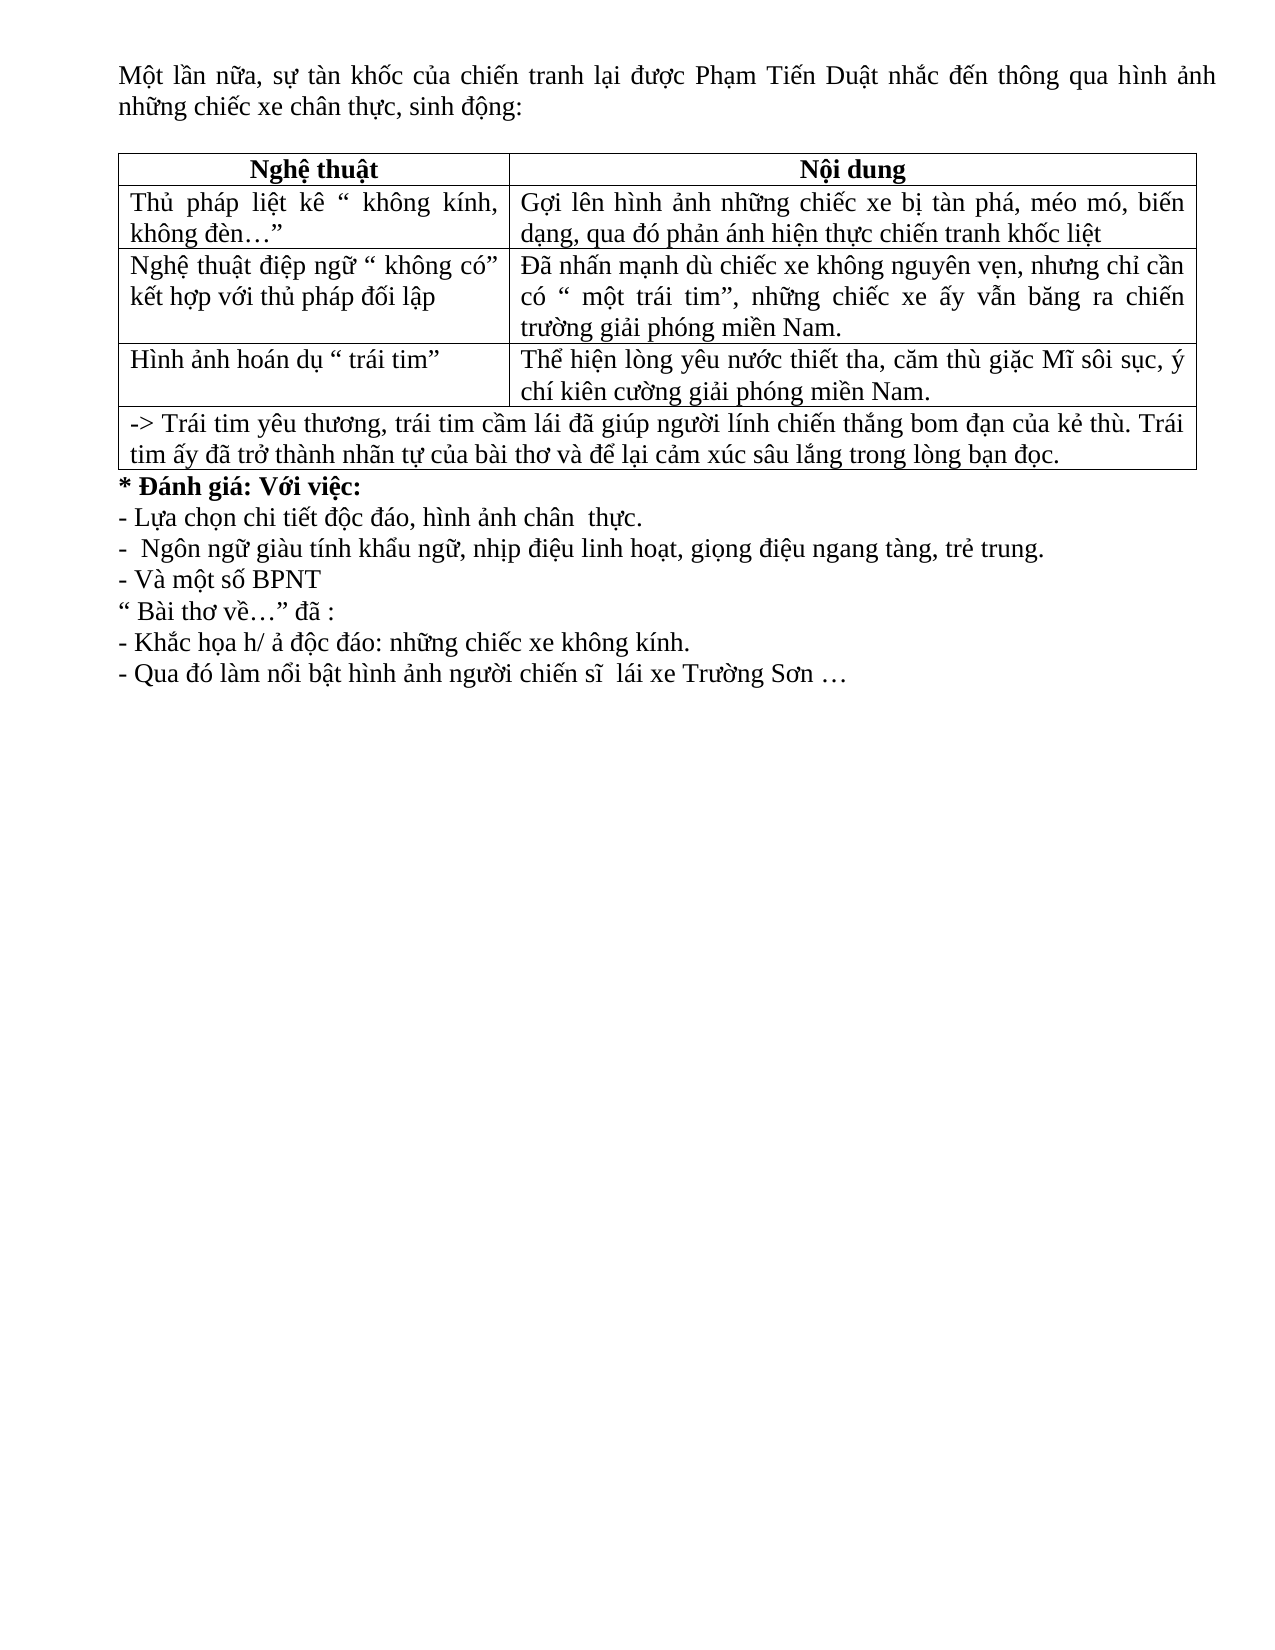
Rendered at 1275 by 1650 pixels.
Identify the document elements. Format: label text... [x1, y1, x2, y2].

table_cell Đã nhấn mạnh dù chiếc xe không nguyên vẹn, nhưng chỉ cần có “ một trái tim”, những chiếc xe ấy vẫn băng ra chiến trường giải phóng miền Nam. [510, 249, 1196, 342]
table_header Nội dung [510, 154, 1196, 185]
text - Và một số BPNT [118, 564, 1216, 595]
text “ Bài thơ về…” đã : [118, 595, 1216, 626]
table_header Nghệ thuật [119, 154, 509, 185]
text - Lựa chọn chi tiết độc đáo, hình ảnh chân thực. [118, 501, 1216, 532]
text - Khắc họa h/ ả độc đáo: những chiếc xe không kính. [118, 626, 1216, 657]
table_cell Thể hiện lòng yêu nước thiết tha, căm thù giặc Mĩ sôi sục, ý chí kiên cường giải phóng miền Nam. [510, 344, 1196, 406]
table_cell Gợi lên hình ảnh những chiếc xe bị tàn phá, méo mó, biến dạng, qua đó phản ánh hiện thực chiến tranh khốc liệt [510, 186, 1196, 248]
table_cell Thủ pháp liệt kê “ không kính, không đèn…” [119, 186, 509, 248]
text - Qua đó làm nổi bật hình ảnh người chiến sĩ lái xe Trường Sơn … [118, 657, 1216, 688]
table_cell -> Trái tim yêu thương, trái tim cầm lái đã giúp người lính chiến thắng bom đạn của kẻ thù. Trái tim ấy đã trở thành nhãn tự của bài thơ và để lại cảm xúc sâu lắng trong lòng bạn đọc. [119, 407, 1196, 469]
table_cell Nghệ thuật điệp ngữ “ không có” kết hợp với thủ pháp đối lập [119, 249, 509, 342]
table_cell Hình ảnh hoán dụ “ trái tim” [119, 344, 509, 406]
text Một lần nữa, sự tàn khốc của chiến tranh lại được Phạm Tiến Duật nhắc đến thông qua hình ảnh những chiếc xe chân thực, sinh động: [118, 59, 1216, 121]
text - Ngôn ngữ giàu tính khẩu ngữ, nhịp điệu linh hoạt, giọng điệu ngang tàng, trẻ trung. [118, 532, 1216, 564]
text * Đánh giá: Với việc: [118, 470, 1216, 501]
